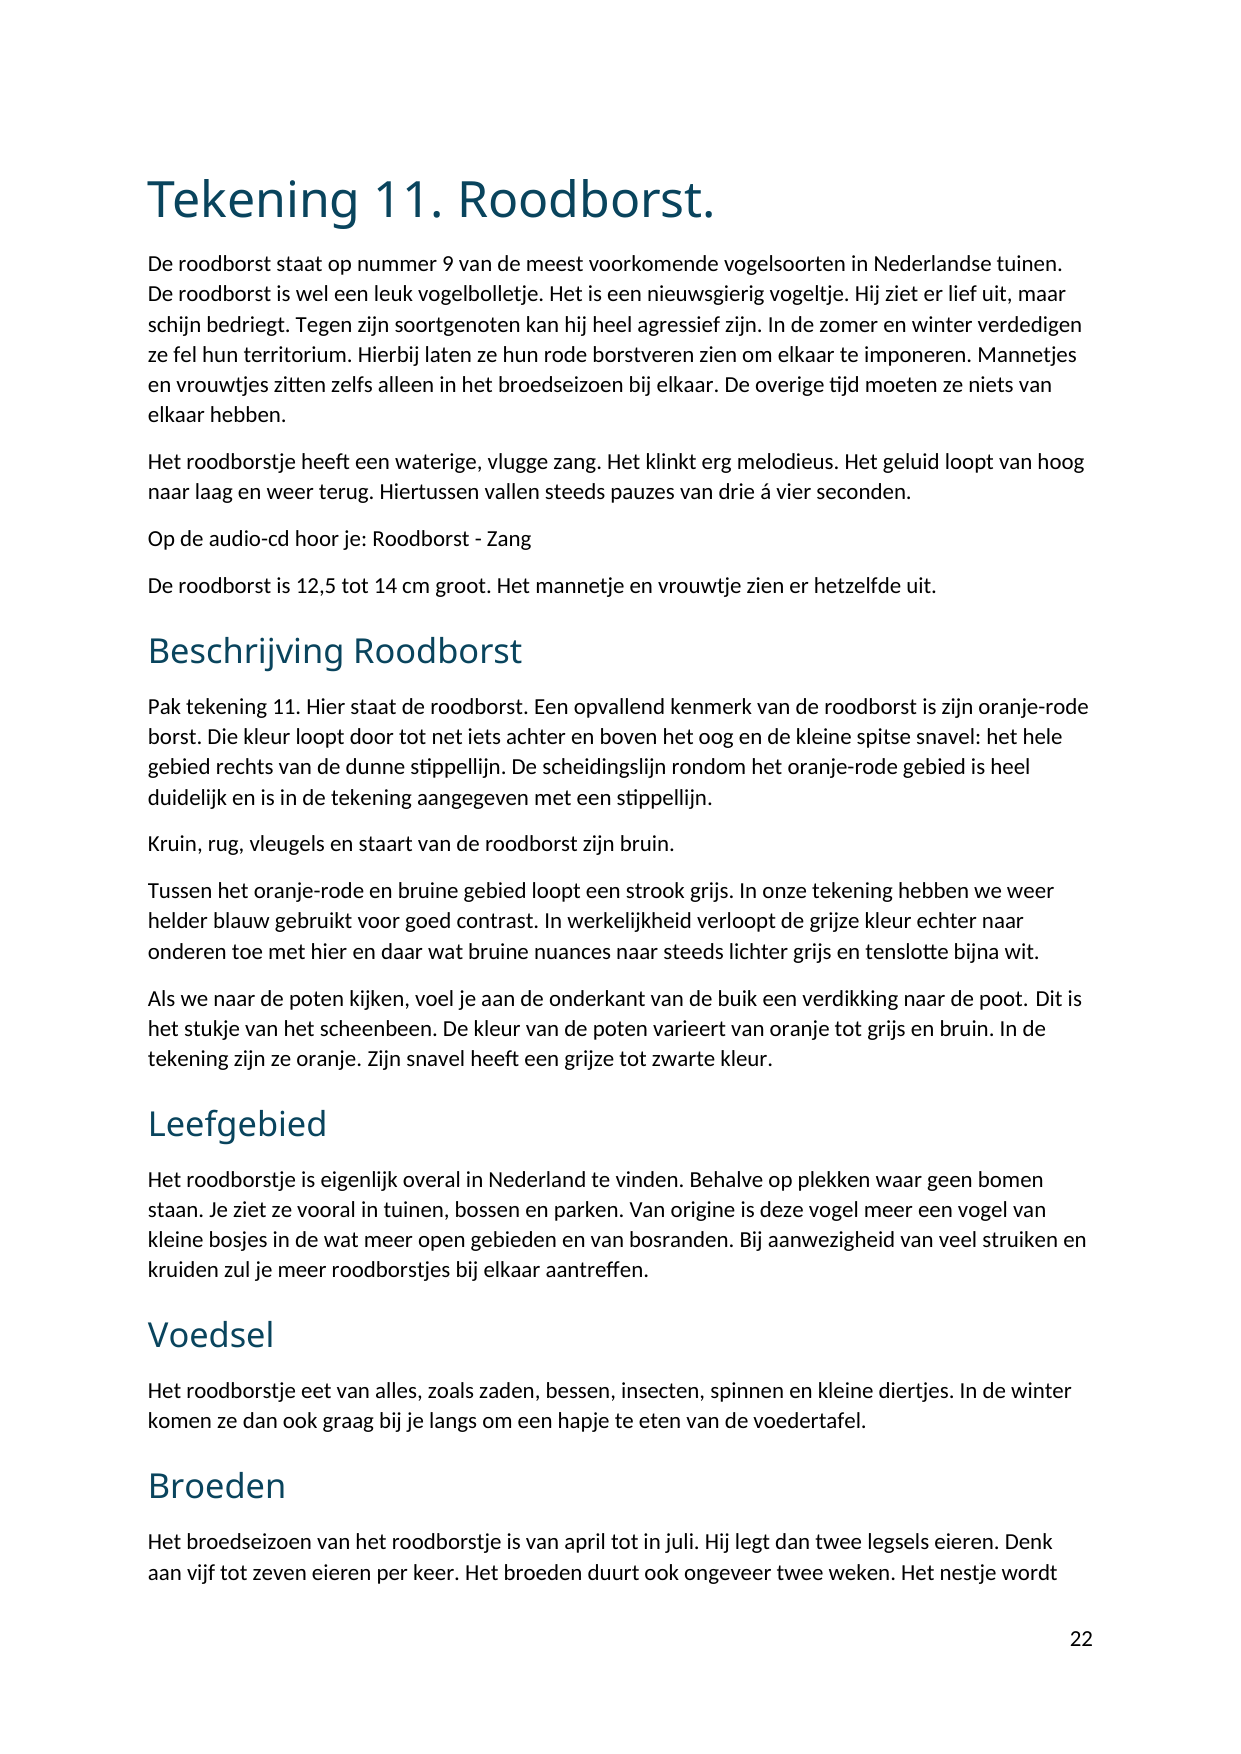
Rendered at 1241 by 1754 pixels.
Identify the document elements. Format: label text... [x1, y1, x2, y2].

text Tussen het oranje-rode en bruine gebied loopt een strook grijs. In onze tekening hebben we weer helder blauw gebruikt voor goed contrast. In werkelijkheid verloopt de grijze kleur echter naar onderen toe met hier en daar wat bruine nuances naar steeds lichter grijs en tenslotte bijna wit. [148, 876, 1093, 965]
subtitle Leefgebied [148, 1099, 1093, 1146]
subtitle Beschrijving Roodborst [148, 626, 1093, 673]
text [148, 1527, 1093, 1586]
text Als we naar de poten kijken, voel je aan de onderkant van de buik een verdikking naar de poot. Dit is het stukje van het scheenbeen. De kleur van de poten varieert van oranje tot grijs en bruin. In de tekening zijn ze oranje. Zijn snavel heeft een grijze tot zwarte kleur. [148, 984, 1093, 1072]
text Het roodborstje is eigenlijk overal in Nederland te vinden. Behalve op plekken waar geen bomen staan. Je ziet ze vooral in tuinen, bossen en parken. Van origine is deze vogel meer een vogel van kleine bosjes in de wat meer open gebieden en van bosranden. Bij aanwezigheid van veel struiken en kruiden zul je meer roodborstjes bij elkaar aantreffen. [148, 1165, 1093, 1283]
text Op de audio-cd hoor je: Roodborst - Zang [148, 524, 1093, 552]
subtitle Voedsel [148, 1311, 1093, 1358]
subtitle Tekening 11. Roodborst. [148, 164, 1093, 232]
subtitle Broeden [148, 1462, 1093, 1509]
text Het roodborstje eet van alles, zoals zaden, bessen, insecten, spinnen en kleine diertjes. In de winter komen ze dan ook graag bij je langs om een hapje te eten van de voedertafel. [148, 1376, 1093, 1434]
text Het roodborstje heeft een waterige, vlugge zang. Het klinkt erg melodieus. Het geluid loopt van hoog naar laag en weer terug. Hiertussen vallen steeds pauzes van drie á vier seconden. [148, 447, 1093, 505]
text De roodborst staat op nummer 9 van de meest voorkomende vogelsoorten in Nederlandse tuinen. De roodborst is wel een leuk vogelbolletje. Het is een nieuwsgierig vogeltje. Hij ziet er lief uit, maar schijn bedriegt. Tegen zijn soortgenoten kan hij heel agressief zijn. In de zomer en winter verdedigen ze fel hun territorium. Hierbij laten ze hun rode borstveren zien om elkaar te imponeren. Mannetjes en vrouwtjes zitten zelfs alleen in het broedseizoen bij elkaar. De overige tijd moeten ze niets van elkaar hebben. [148, 249, 1093, 428]
text Kruin, rug, vleugels en staart van de roodborst zijn bruin. [148, 829, 1093, 857]
text De roodborst is 12,5 tot 14 cm groot. Het mannetje en vrouwtje zien er hetzelfde uit. [148, 571, 1093, 599]
text Pak tekening 11. Hier staat de roodborst. Een opvallend kenmerk van de roodborst is zijn oranje-rode borst. Die kleur loopt door tot net iets achter en boven het oog en de kleine spitse snavel: het hele gebied rechts van de dunne stippellijn. De scheidingslijn rondom het oranje-rode gebied is heel duidelijk en is in de tekening aangegeven met een stippellijn. [148, 692, 1093, 811]
